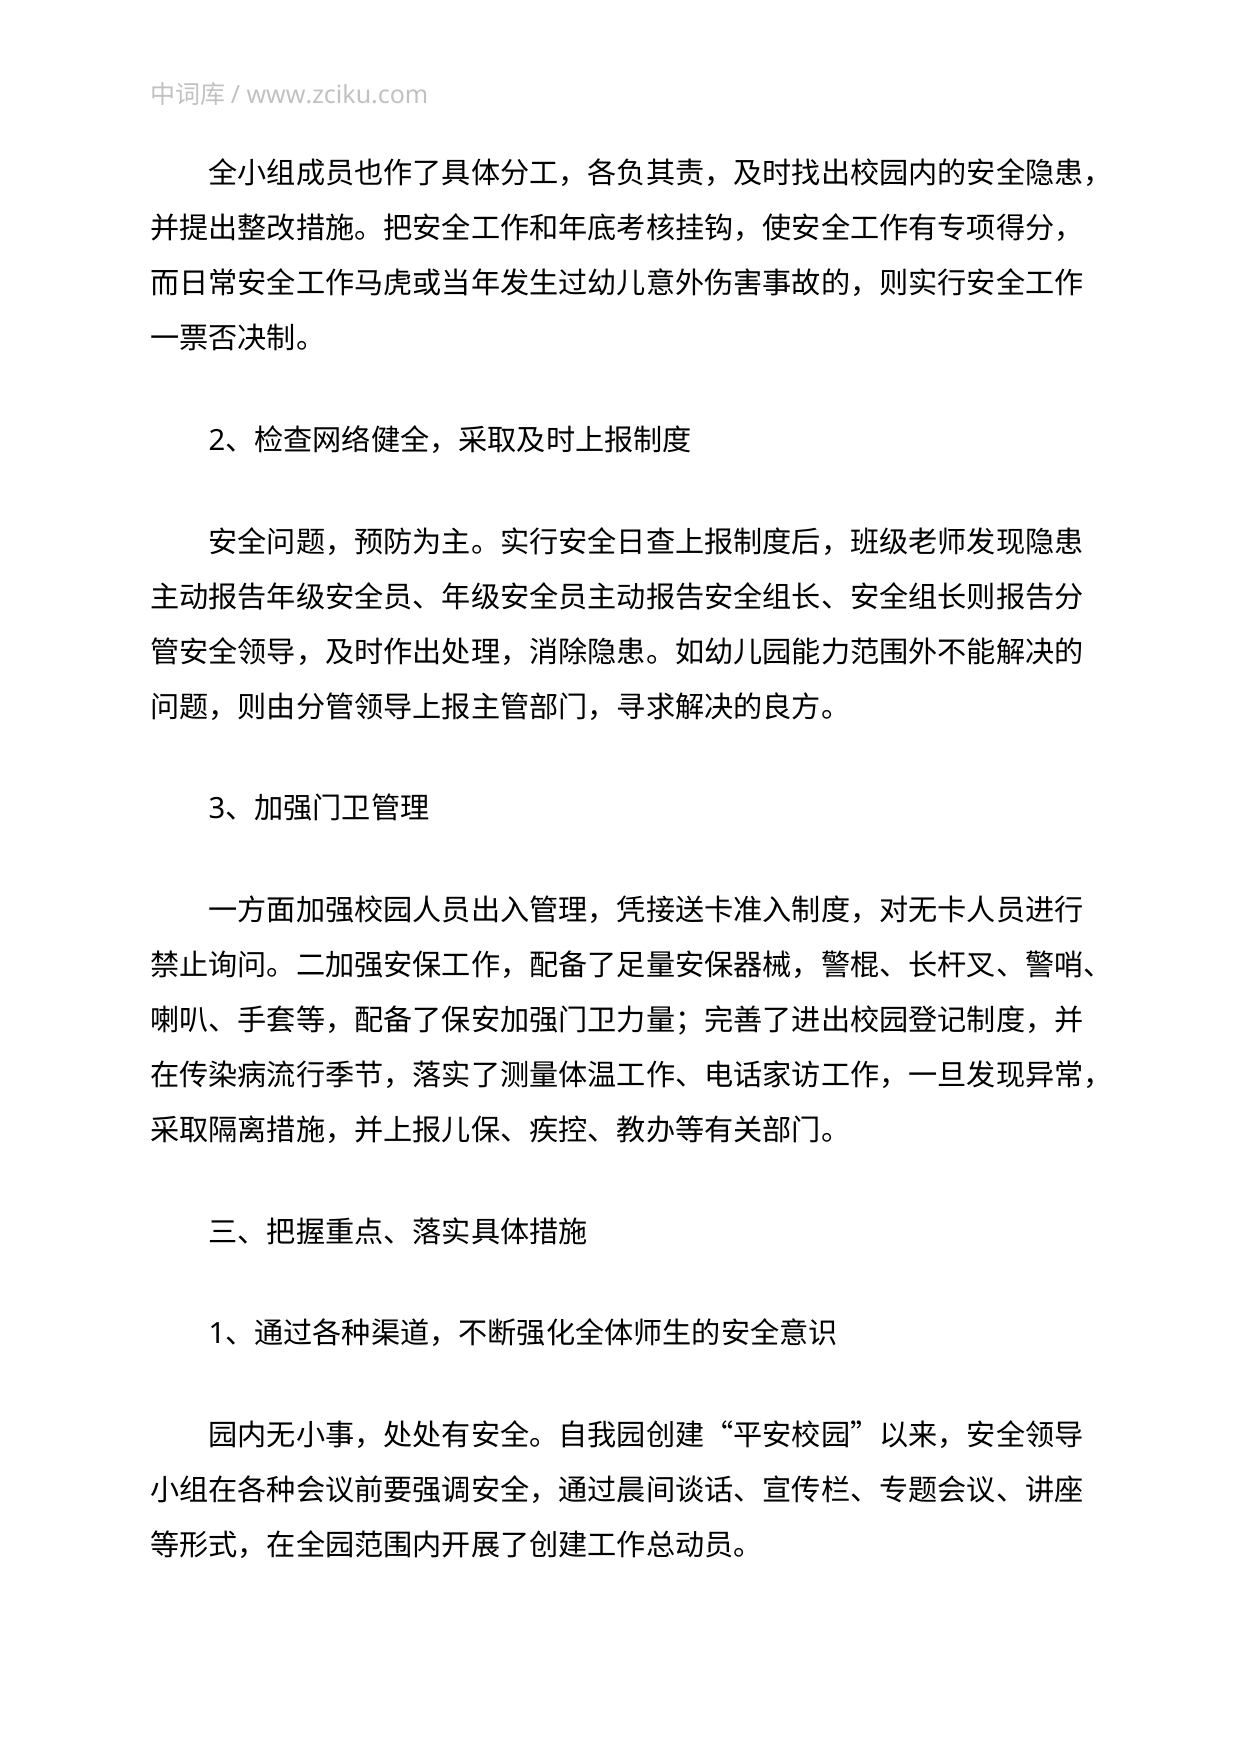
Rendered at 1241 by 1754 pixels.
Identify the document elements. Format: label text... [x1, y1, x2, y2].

text 三、把握重点、落实具体措施 [150, 1208, 1090, 1251]
text 1、通过各种渠道，不断强化全体师生的安全意识 [150, 1310, 1090, 1352]
text 3、加强门卫管理 [150, 785, 1090, 827]
text 全小组成员也作了具体分工，各负其责，及时找出校园内的安全隐患，并提出整改措施。把安全工作和年底考核挂钩，使安全工作有专项得分，而日常安全工作马虎或当年发生过幼儿意外伤害事故的，则实行安全工作一票否决制。 [150, 150, 1090, 357]
text 2、检查网络健全，采取及时上报制度 [150, 416, 1090, 459]
text 安全问题，预防为主。实行安全日查上报制度后，班级老师发现隐患主动报告年级安全员、年级安全员主动报告安全组长、安全组长则报告分管安全领导，及时作出处理，消除隐患。如幼儿园能力范围外不能解决的问题，则由分管领导上报主管部门，寻求解决的良方。 [150, 518, 1090, 725]
text 一方面加强校园人员出入管理，凭接送卡准入制度，对无卡人员进行禁止询问。二加强安保工作，配备了足量安保器械，警棍、长杆叉、警哨、喇叭、手套等，配备了保安加强门卫力量；完善了进出校园登记制度，并在传染病流行季节，落实了测量体温工作、电话家访工作，一旦发现异常，采取隔离措施，并上报儿保、疾控、教办等有关部门。 [150, 887, 1090, 1149]
text 园内无小事，处处有安全。自我园创建“平安校园”以来，安全领导小组在各种会议前要强调安全，通过晨间谈话、宣传栏、专题会议、讲座等形式，在全园范围内开展了创建工作总动员。 [150, 1412, 1090, 1564]
